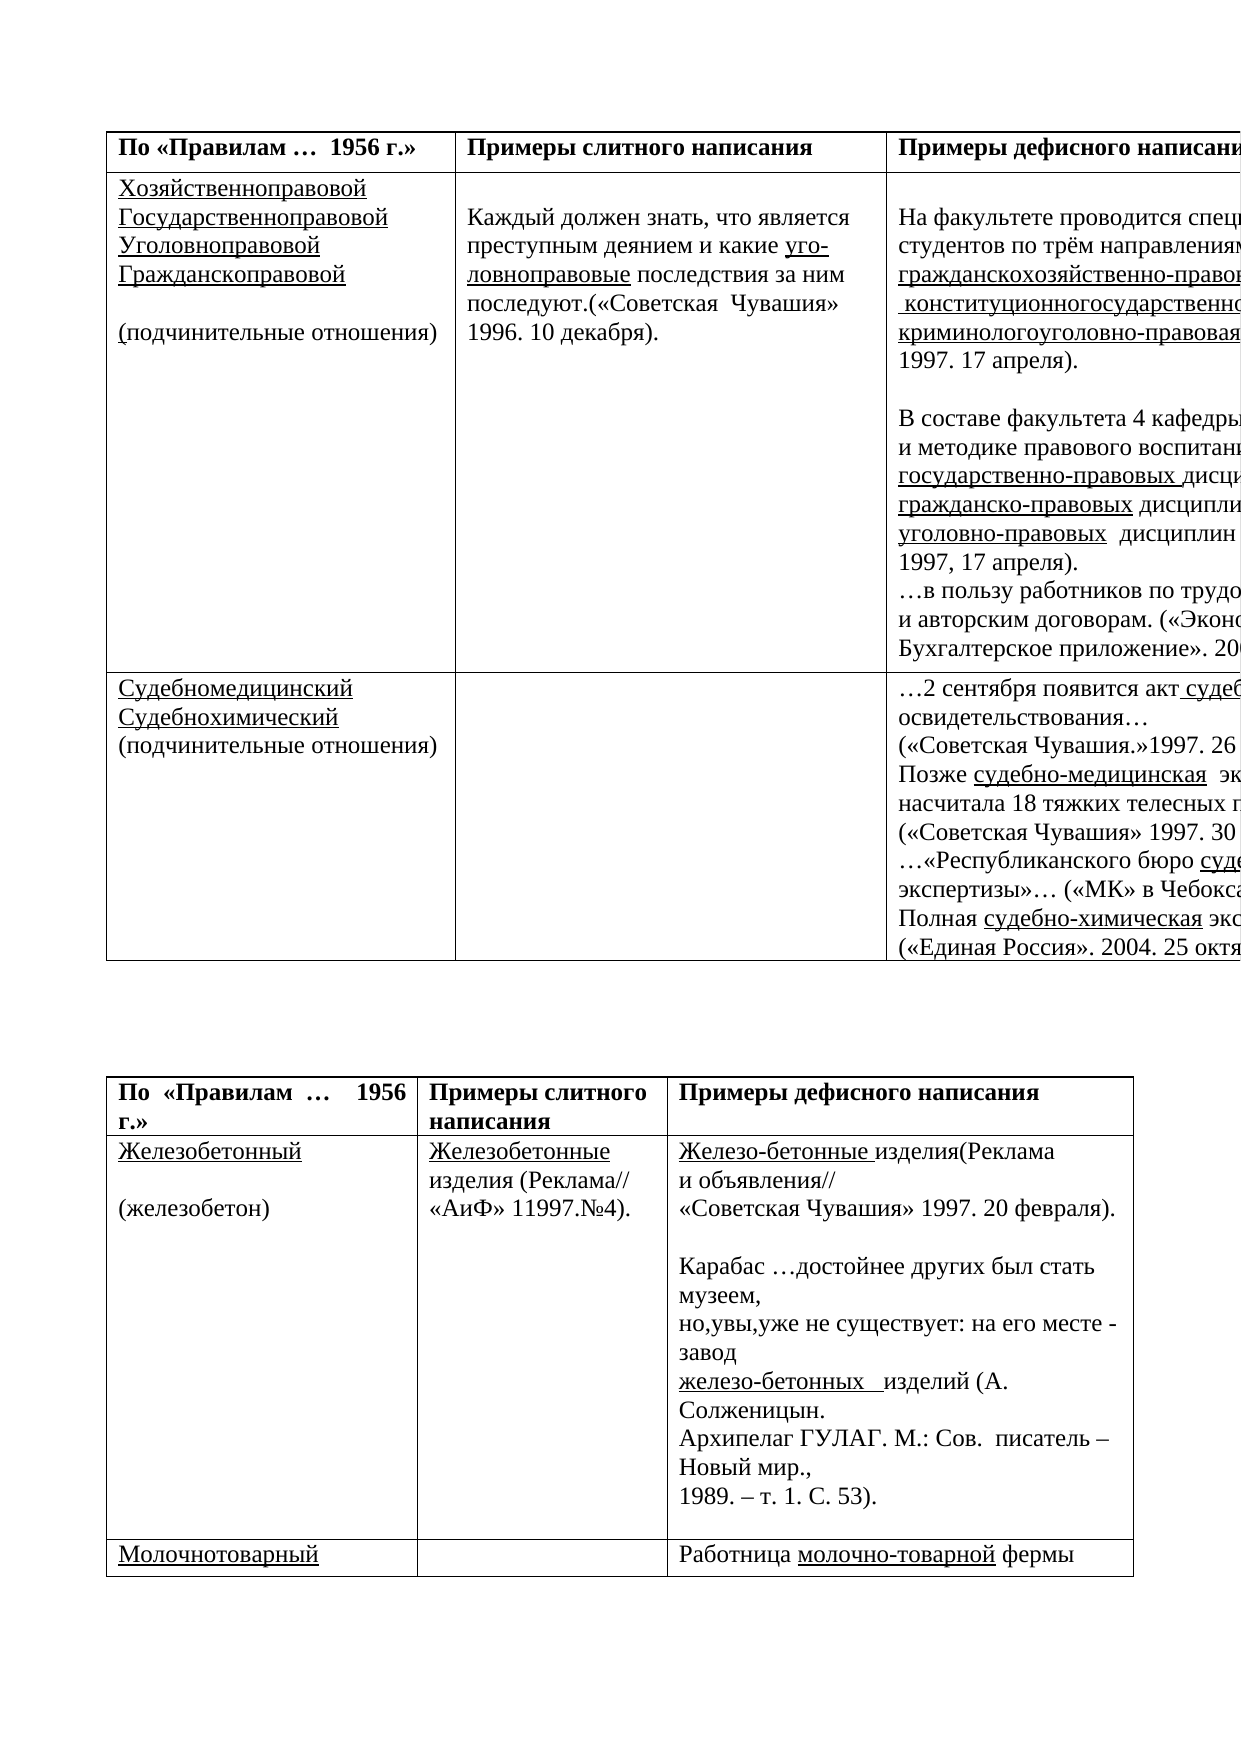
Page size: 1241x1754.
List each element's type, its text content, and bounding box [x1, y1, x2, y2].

table_header Примеры дефисного написания [668, 1078, 1133, 1135]
table_cell Железо-бетонные изделия(Реклама и объявления// «Советская Чувашия» 1997. 20 февраля). Карабас …достойнее других был стать музеем, но,увы,уже не существует: на его месте - завод железо-бетонных изделий (А. Солженицын. Архипелаг ГУЛАГ. М.: Сов. писатель – Новый мир., 1989. – т. 1. С. 53). [668, 1136, 1133, 1538]
table_cell Железобетонный (железобетон) [107, 1136, 417, 1538]
table_cell [456, 673, 886, 960]
table_header Примеры слитного написания [418, 1078, 667, 1135]
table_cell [668, 1540, 1133, 1576]
table_cell На факультете проводится специализация студентов по трём направлениям: гражданскохозяйственно-правовая; конституционногосударственно-правовая; криминологоуголовно-правовая («Ульяновец» 1997. 17 апреля). В составе факультета 4 кафедры: правоведенея и методике правового воспитания; государственно-правовых дисциплин, гражданско-правовых дисциплин; уголовно-правовых дисциплин («Ульяновец», 1997, 17 апреля). …в пользу работников по трудовым, гражданско-правовым и авторским договорам. («Экономика и жизнь. Бухгалтерское приложение». 2002. август. №35). [887, 173, 1240, 672]
table_header Примеры слитного написания [456, 133, 886, 172]
table_cell Каждый должен знать, что является преступным деянием и какие уго- ловноправовые последствия за ним последуют.(«Советская Чувашия» 1996. 10 декабря). [456, 173, 886, 672]
table_cell …2 сентября появится акт судебно-медицинского освидетельствования… («Советская Чувашия.»1997. 26 апреля). Позже судебно-медицинская экспертиза насчитала 18 тяжких телесных повреждений… («Советская Чувашия» 1997. 30 апреля.) …«Республиканского бюро судебно-медицинской экспертизы»… («МК» в Чебоксарах». 2004. 28 июля). Полная судебно-химическая экспертиза трупов боевиков…(«Единая Россия». 2004. 25 октября. №24). [887, 673, 1240, 960]
table_cell Железобетонные изделия (Реклама// «АиФ» 11997.№4). [418, 1136, 667, 1538]
table_header По «Правилам … .» [107, 1078, 417, 1135]
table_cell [107, 1540, 417, 1576]
table_cell [418, 1540, 667, 1576]
table_cell Судебномедицинский Судебнохимический (подчинительные отношения) [107, 673, 455, 960]
table_header Примеры дефисного написания [887, 133, 1240, 172]
table_header По «Правилам … .» [107, 133, 455, 172]
table_cell Хозяйственноправовой Государственноправовой Уголовноправовой Гражданскоправовой (подчинительные отношения) [107, 173, 455, 672]
